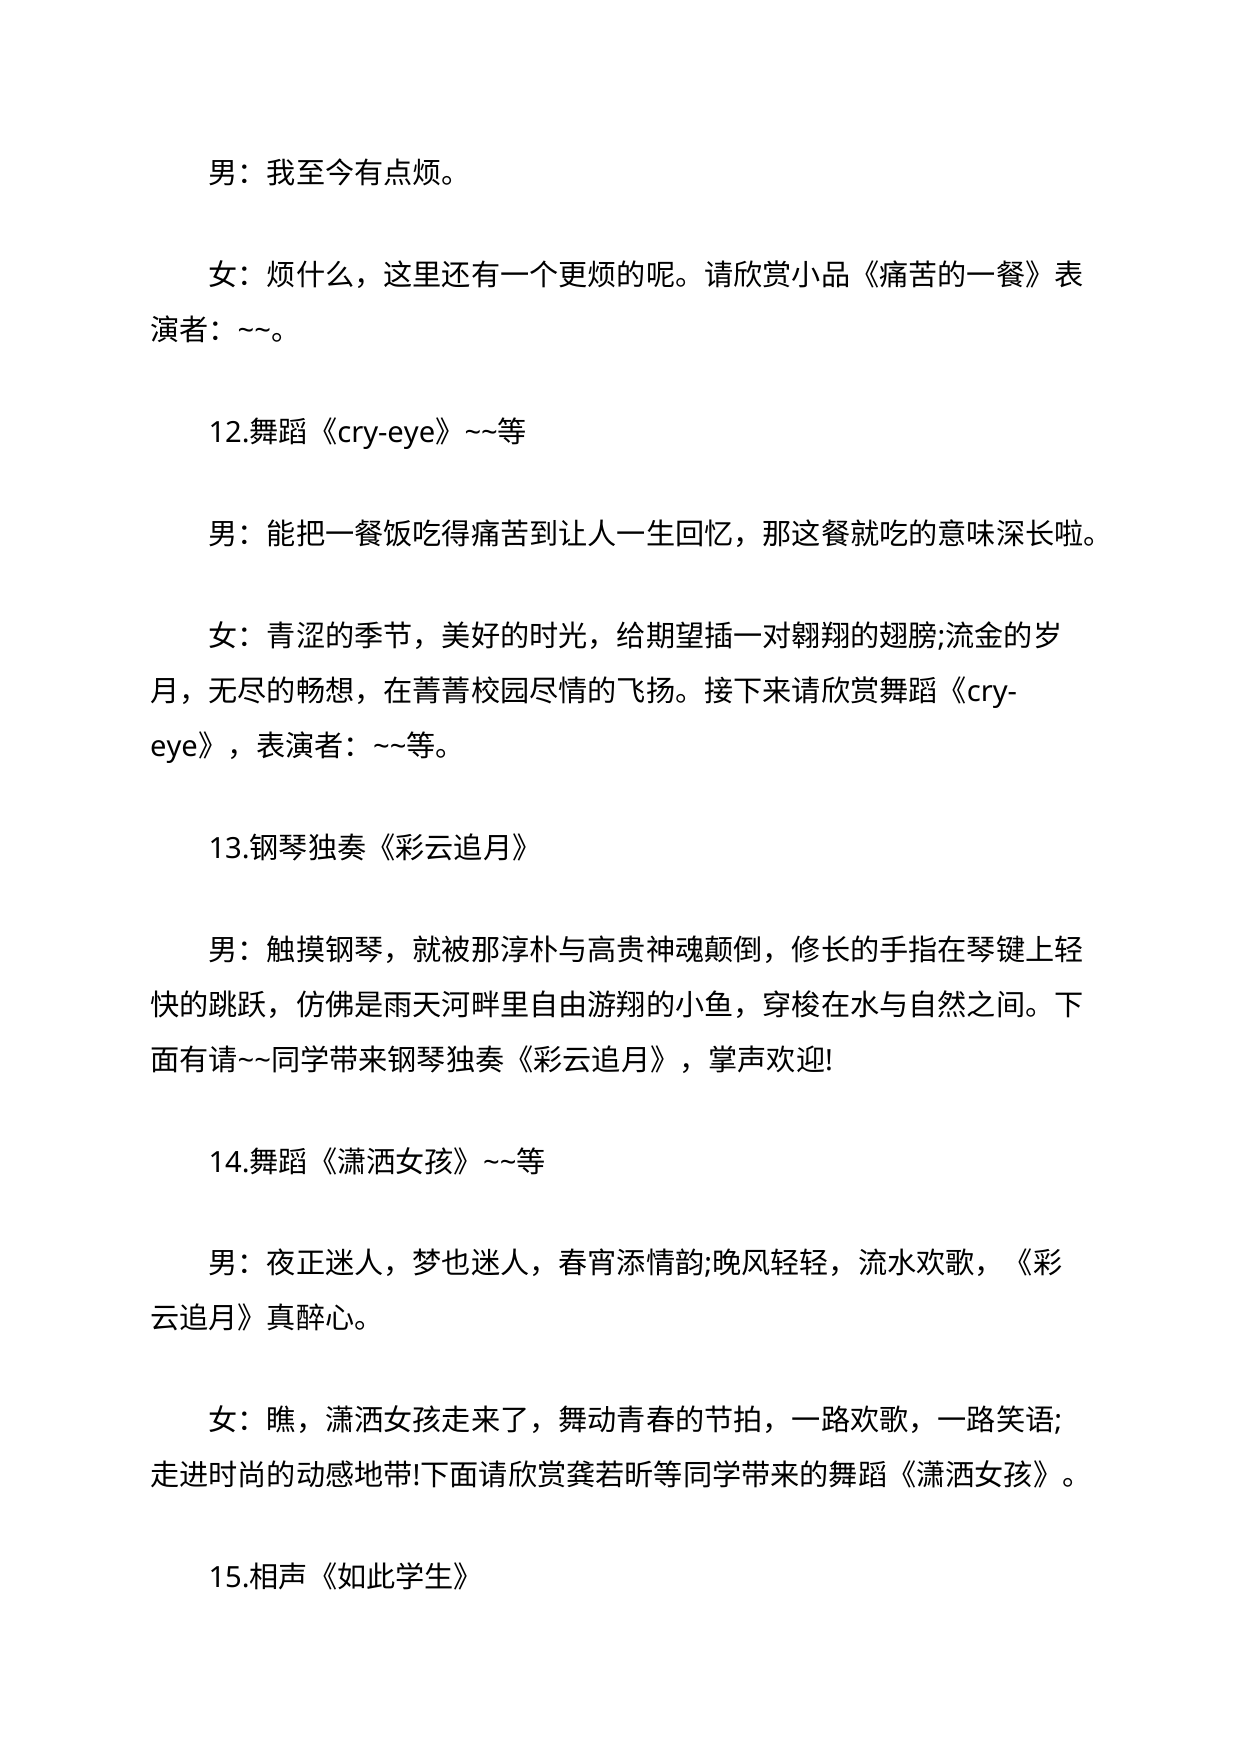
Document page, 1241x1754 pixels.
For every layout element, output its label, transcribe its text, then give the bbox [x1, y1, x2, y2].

text 15.相声《如此学生》 [150, 1554, 1090, 1596]
text 12.舞蹈《cry-eye》~~等 [150, 409, 1090, 451]
text 男：我至今有点烦。 [150, 150, 1090, 192]
text 男：触摸钢琴，就被那淳朴与高贵神魂颠倒，修长的手指在琴键上轻快的跳跃，仿佛是雨天河畔里自由游翔的小鱼，穿梭在水与自然之间。下面有请~~同学带来钢琴独奏《彩云追月》，掌声欢迎! [150, 926, 1090, 1078]
text 女：青涩的季节，美好的时光，给期望插一对翱翔的翅膀;流金的岁月，无尽的畅想，在菁菁校园尽情的飞扬。接下来请欣赏舞蹈《cry-eye》，表演者：~~等。 [150, 612, 1090, 765]
text 男：能把一餐饭吃得痛苦到让人一生回忆，那这餐就吃的意味深长啦。 [150, 511, 1090, 553]
text 男：夜正迷人，梦也迷人，春宵添情韵;晚风轻轻，流水欢歌，《彩云追月》真醉心。 [150, 1240, 1090, 1337]
text 13.钢琴独奏《彩云追月》 [150, 824, 1090, 867]
text 14.舞蹈《潇洒女孩》~~等 [150, 1138, 1090, 1181]
text 女：瞧，潇洒女孩走来了，舞动青春的节拍，一路欢歌，一路笑语;走进时尚的动感地带!下面请欣赏龚若昕等同学带来的舞蹈《潇洒女孩》。 [150, 1397, 1090, 1494]
text 女：烦什么，这里还有一个更烦的呢。请欣赏小品《痛苦的一餐》表演者：~~。 [150, 252, 1090, 349]
